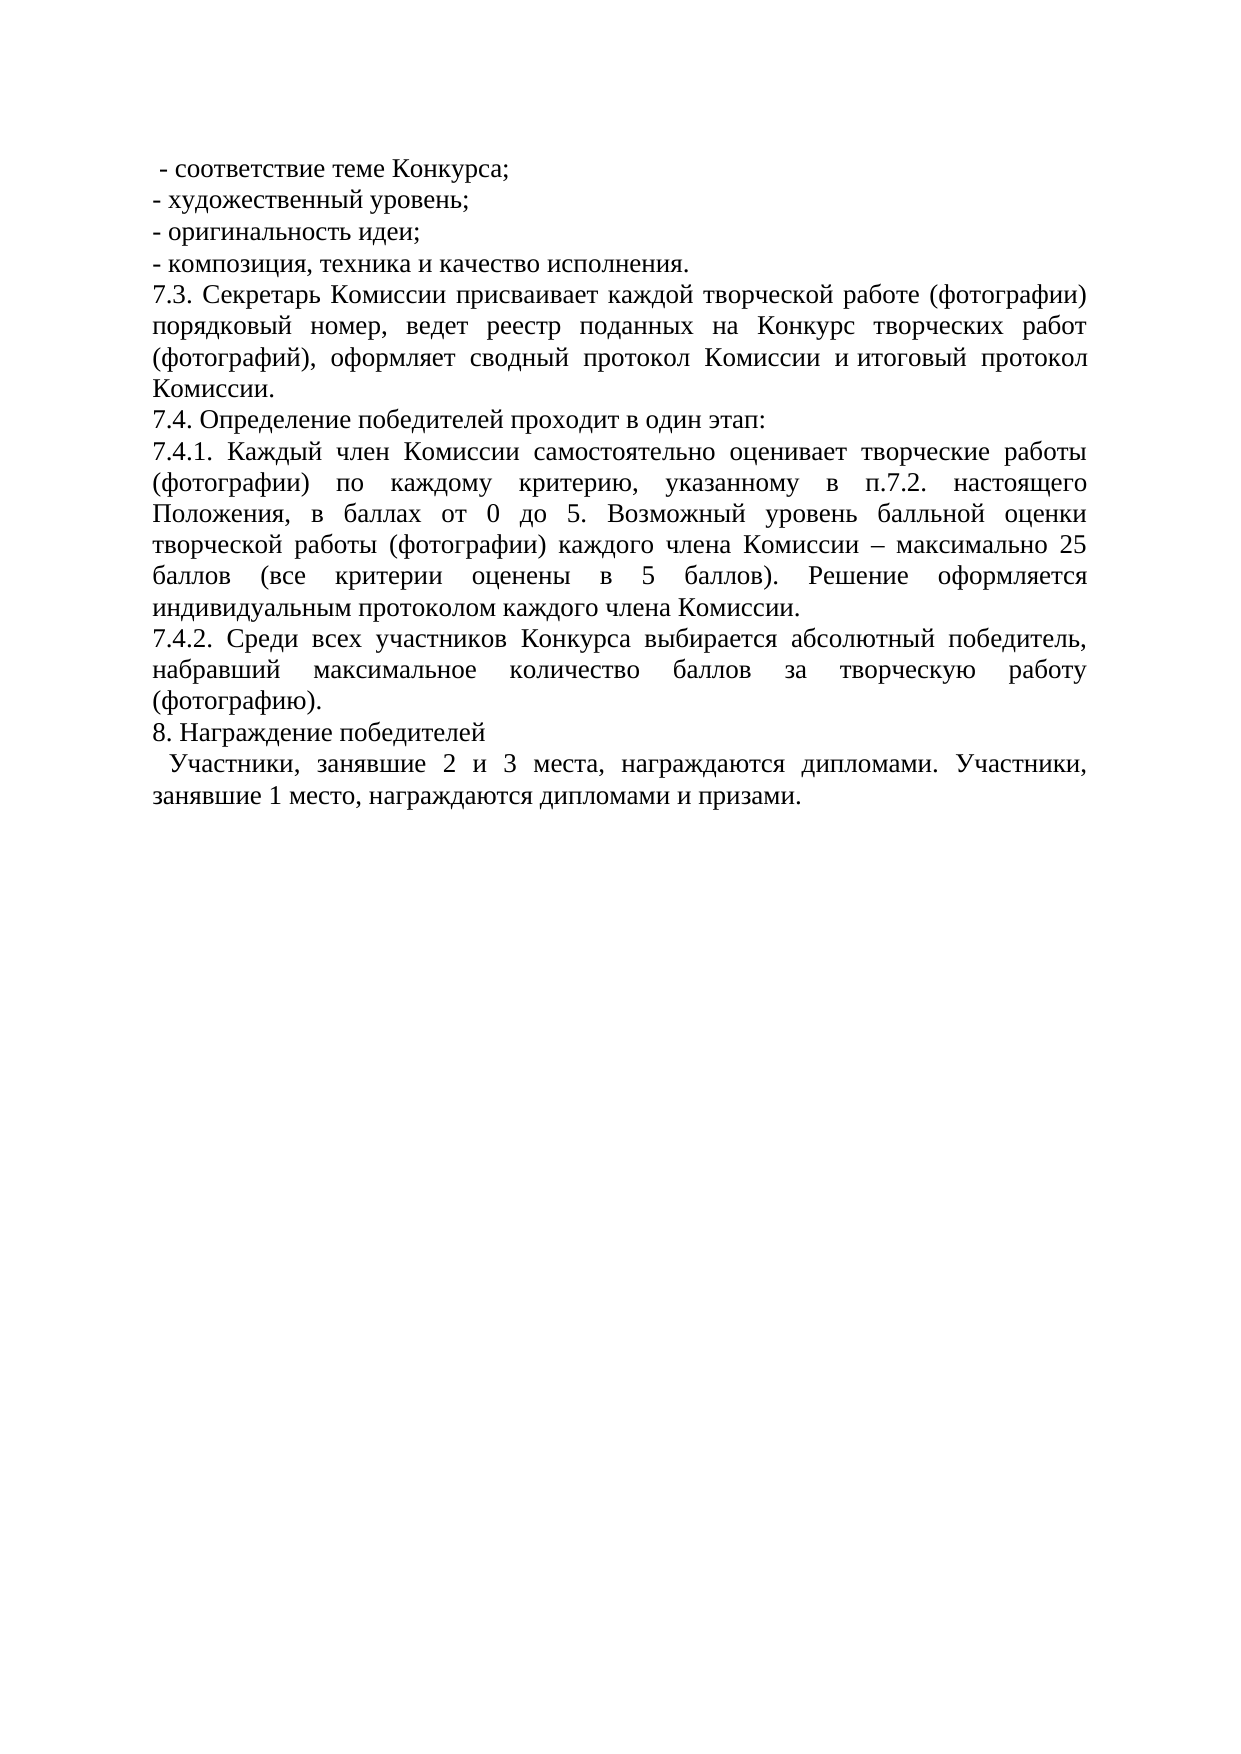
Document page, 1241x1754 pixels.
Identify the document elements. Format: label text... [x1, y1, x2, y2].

text 7.3. Секретарь Комиссии присваивает каждой творческой работе (фотографии) порядковый номер, ведет реестр поданных на Конкурс творческих работ (фотографий), оформляет сводный протокол Комиссии и итоговый протокол Комиссии. [152, 278, 1088, 403]
text 7.4.1. Каждый член Комиссии самостоятельно оценивает творческие работы (фотографии) по каждому критерию, указанному в п.7.2. настоящего Положения, в баллах от 0 до 5. Возможный уровень балльной оценки творческой работы (фотографии) каждого члена Комиссии – максимально 25 баллов (все критерии оценены в 5 баллов). Решение оформляется индивидуальным протоколом каждого члена Комиссии. [152, 435, 1088, 622]
text 8. Награждение победителей [152, 716, 1088, 747]
text - композиция, техника и качество исполнения. [152, 247, 1088, 278]
text 7.4. Определение победителей проходит в один этап: [152, 403, 1088, 434]
text 7.4.2. Среди всех участников Конкурса выбирается абсолютный победитель, набравший максимальное количество баллов за творческую работу (фотографию). [152, 622, 1088, 716]
text - соответствие теме Конкурса; [152, 152, 1088, 183]
text Участники, занявшие 2 и 3 места, награждаются дипломами. Участники, занявшие 1 место, награждаются дипломами и призами. [152, 748, 1088, 810]
text - оригинальность идеи; [152, 215, 1088, 246]
text - художественный уровень; [152, 184, 1088, 215]
